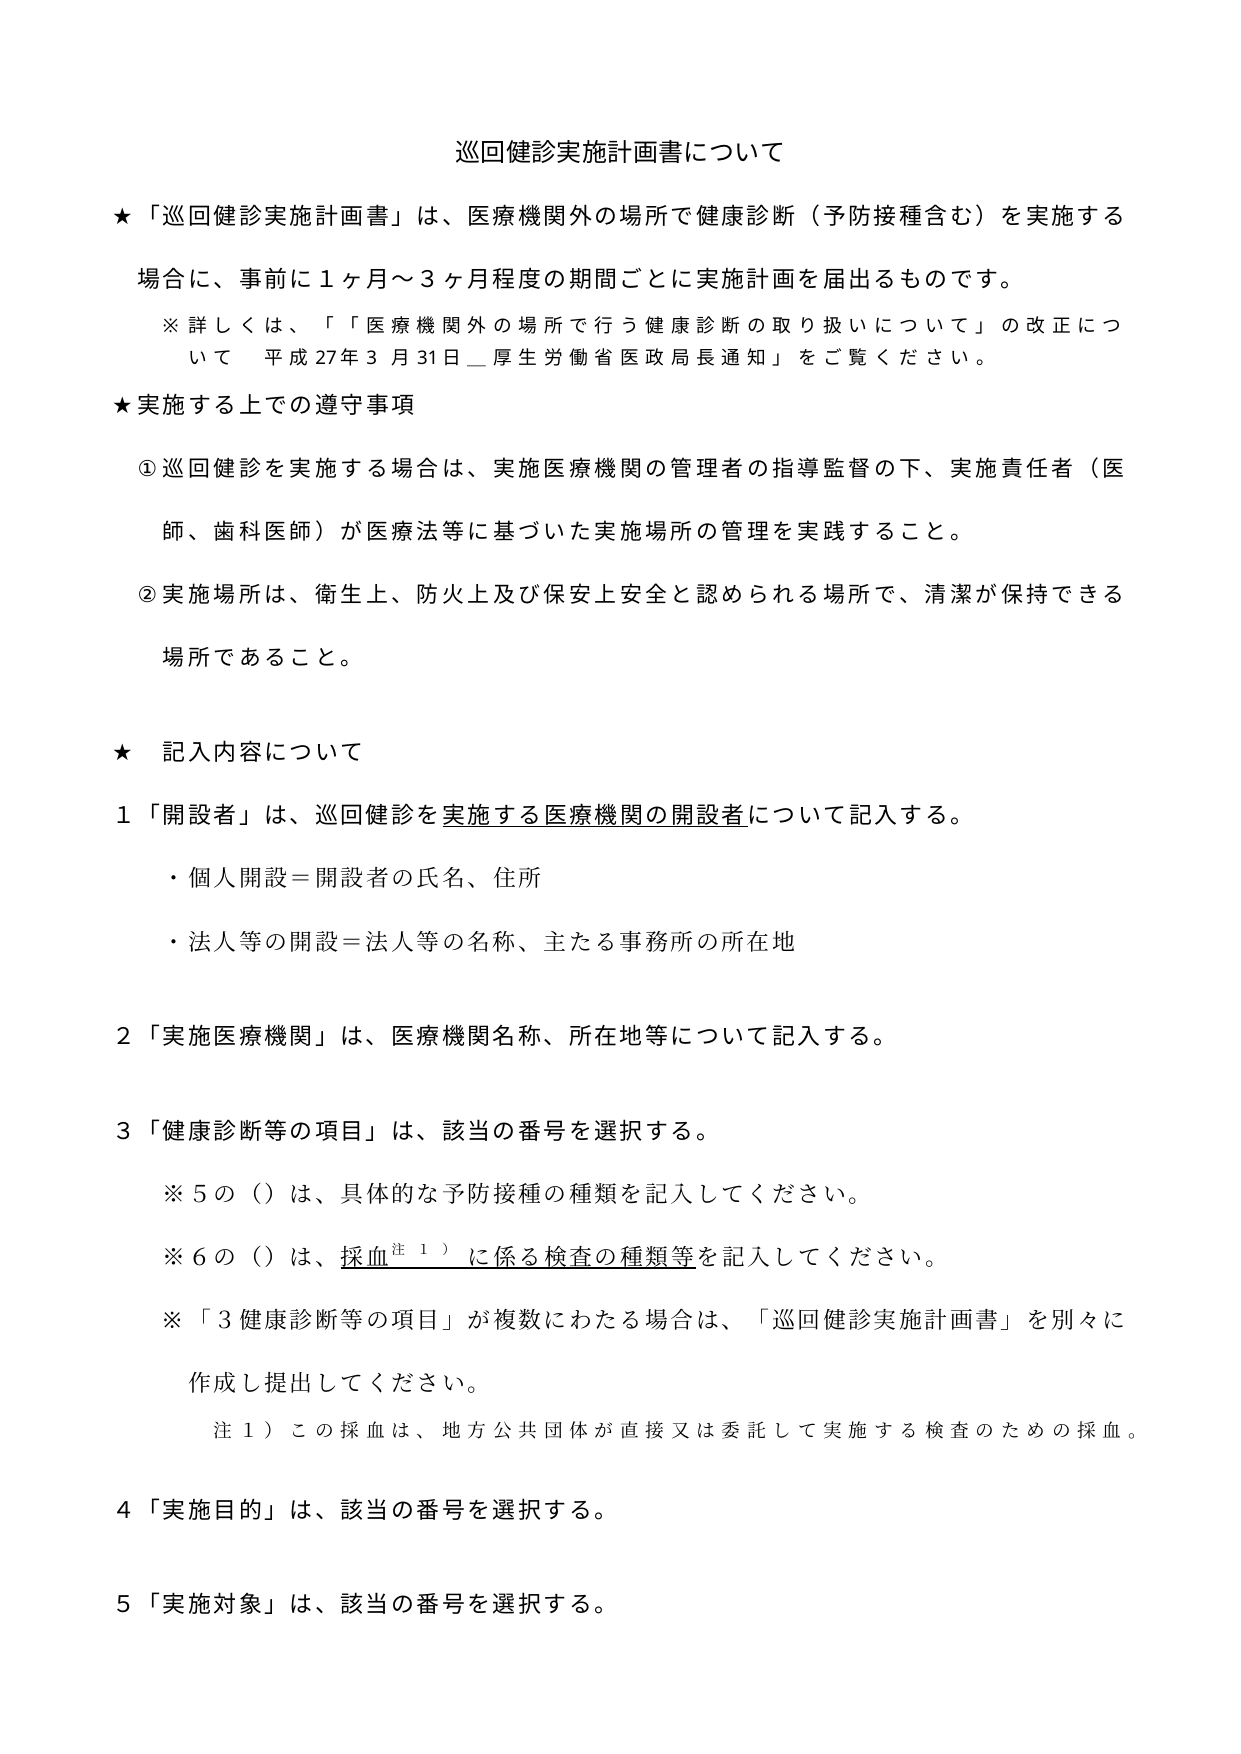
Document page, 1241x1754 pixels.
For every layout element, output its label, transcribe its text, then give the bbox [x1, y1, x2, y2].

text ①巡回健診を実施する場合は、実施医療機関の管理者の指導監督の下、実施責任者（医師、歯科医師）が医療法等に基づいた実施場所の管理を実践すること。 [135, 435, 1128, 561]
text ・法人等の開設＝法人等の名称、主たる事務所の所在地 [112, 908, 1128, 972]
text ３「健康診断等の項目」は、該当の番号を選択する。 [112, 1098, 1128, 1161]
text ・個人開設＝開設者の氏名、住所 [112, 845, 1128, 908]
text ４「実施目的」は、該当の番号を選択する。 [112, 1477, 1128, 1540]
text ※５の（）は、具体的な予防接種の種類を記入してください。 [112, 1161, 1128, 1224]
text ※詳しくは、「「医療機関外の場所で行う健康診断の取り扱いについて」の改正について 平成27年3月31日＿厚生労働省医政局長通知」をご覧ください。 [158, 309, 1128, 372]
text ★ 記入内容について [112, 719, 1128, 782]
text ５「実施対象」は、該当の番号を選択する。 [112, 1571, 1128, 1634]
text １「開設者」は、巡回健診を実施する医療機関の開設者について記入する。 [112, 782, 1128, 845]
text ２「実施医療機関」は、医療機関名称、所在地等について記入する。 [112, 1003, 1128, 1066]
text ★実施する上での遵守事項 [112, 372, 1128, 435]
text ★「巡回健診実施計画書」は、医療機関外の場所で健康診断（予防接種含む）を実施する場合に、事前に１ヶ月～３ヶ月程度の期間ごとに実施計画を届出るものです。 [112, 183, 1128, 309]
text 巡回健診実施計画書について [112, 119, 1128, 183]
text 注１）この採血は、地方公共団体が直接又は委託して実施する検査のための採血。 [112, 1413, 1128, 1445]
text ※「３健康診断等の項目」が複数にわたる場合は、「巡回健診実施計画書」を別々に作成し提出してください。 [158, 1287, 1128, 1413]
text ※６の（）は、採血注１）に係る検査の種類等を記入してください。 [112, 1224, 1128, 1287]
text ②実施場所は、衛生上、防火上及び保安上安全と認められる場所で、清潔が保持できる場所であること。 [135, 561, 1128, 688]
